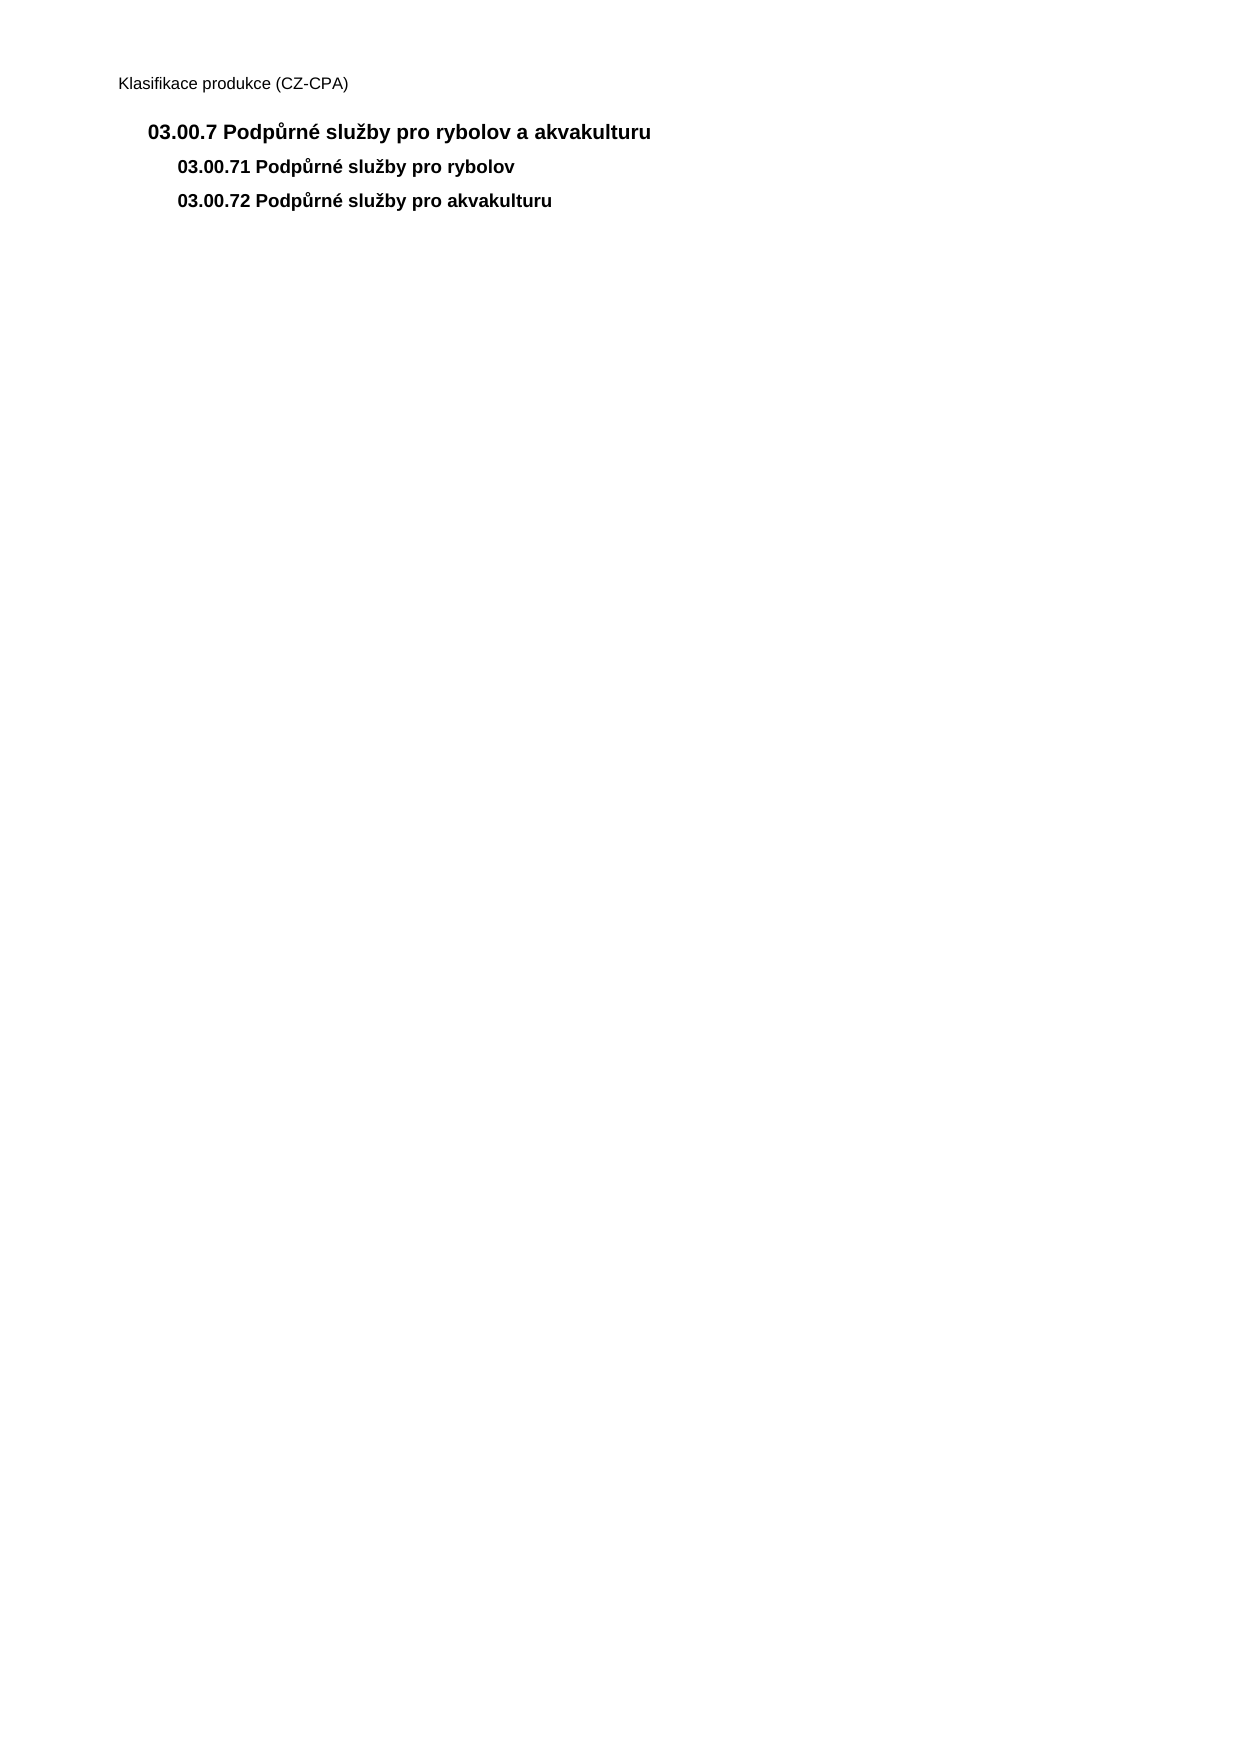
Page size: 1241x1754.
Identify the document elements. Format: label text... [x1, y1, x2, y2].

text 03.00.72 Podpůrné služby pro akvakulturu [177, 190, 1122, 212]
text 03.00.71 Podpůrné služby pro rybolov [177, 156, 1122, 178]
text 03.00.7 Podpůrné služby pro rybolov a akvakulturu [148, 120, 1122, 144]
